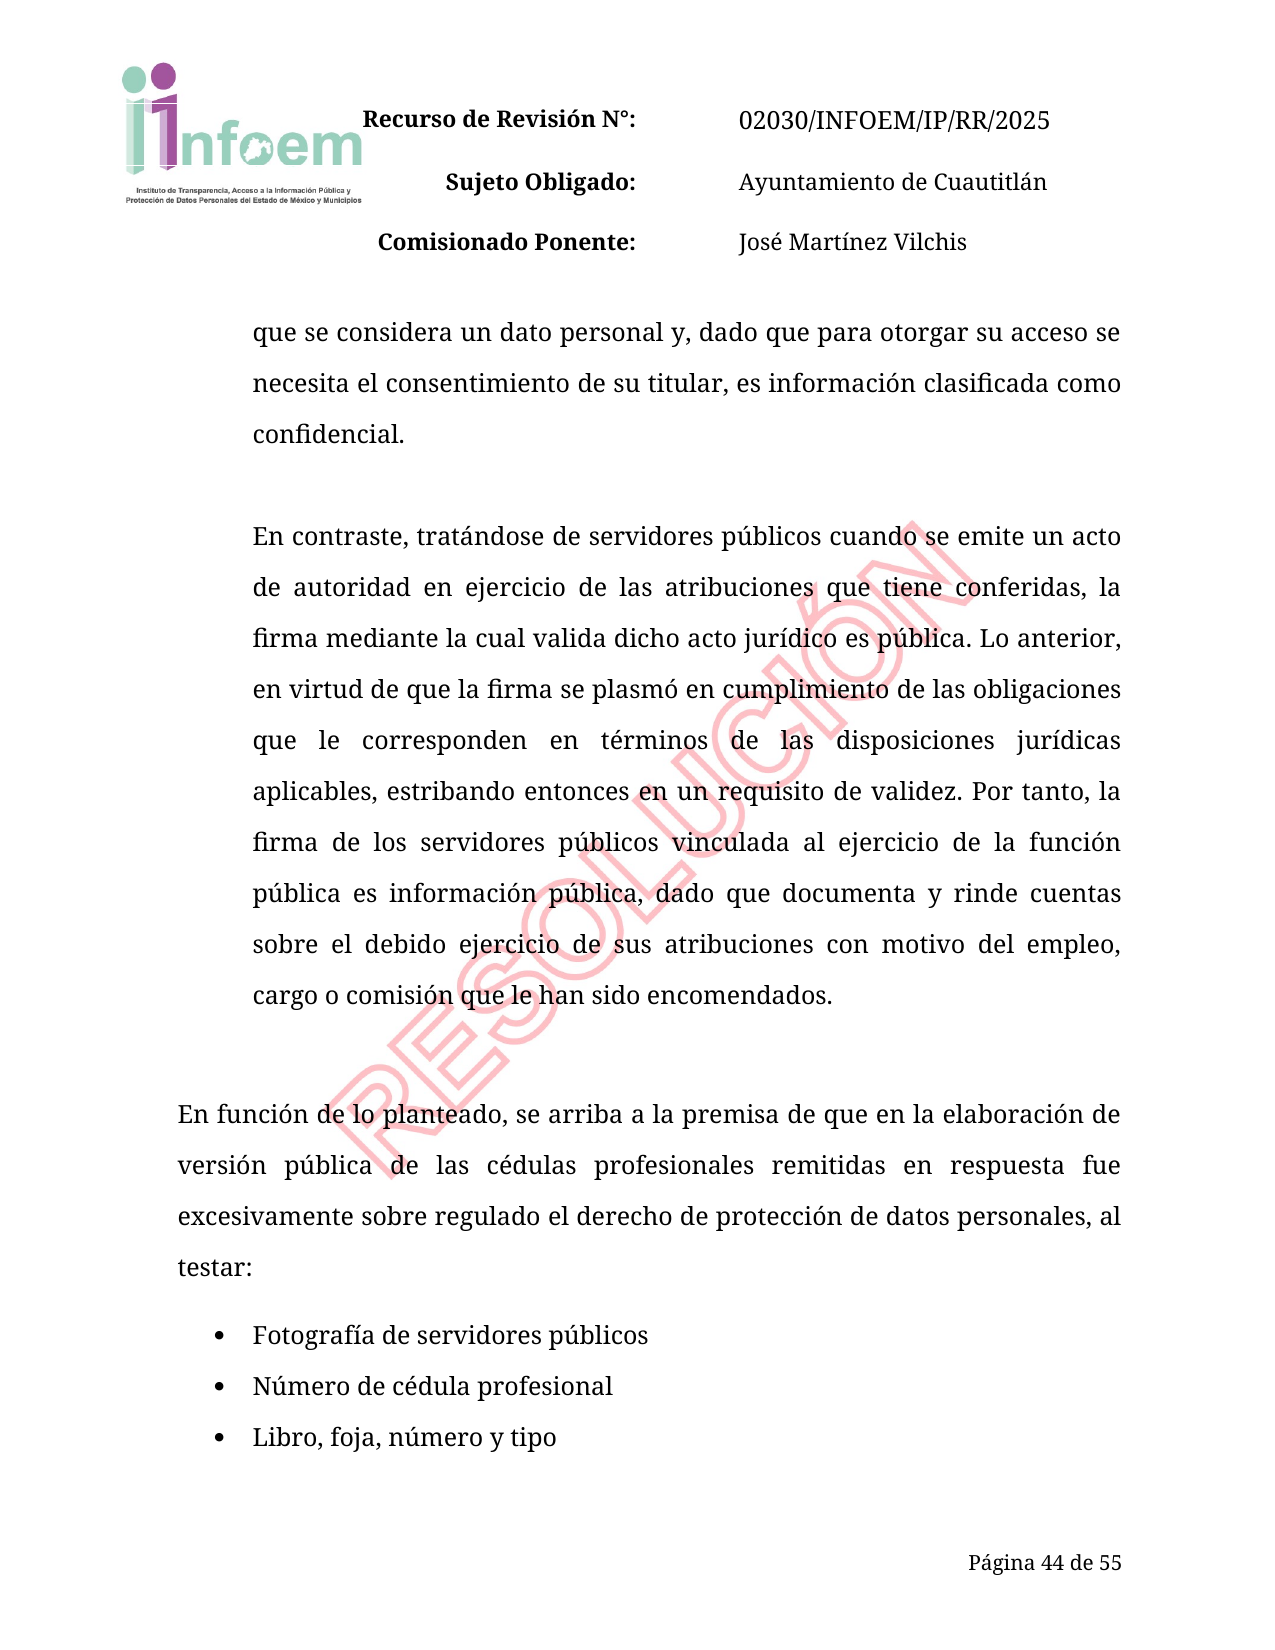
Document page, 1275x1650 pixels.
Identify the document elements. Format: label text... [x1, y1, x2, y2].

text En contraste, tratándose de servidores públicos cuando se emite un acto de autoridad en ejercicio de las atribuciones que tiene conferidas, la firma mediante la cual valida dicho acto jurídico es pública. Lo anterior, en virtud de que la firma se plasmó en cumplimiento de las obligaciones que le corresponden en términos de las disposiciones jurídicas aplicables, estribando entonces en un requisito de validez. Por tanto, la firma de los servidores públicos vinculada al ejercicio de la función pública es información pública, dado que documenta y rinde cuentas sobre el debido ejercicio de sus atribuciones con motivo del empleo, cargo o comisión que le han sido encomendados. [252, 518, 1122, 1012]
list Fotografía de servidores públicos [215, 1317, 1122, 1351]
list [215, 314, 1122, 450]
list Libro, foja, número y tipo [215, 1419, 1122, 1453]
picture [3, 2, 1268, 1650]
text En función de lo planteado, se arriba a la premisa de que en la elaboración de versión pública de las cédulas profesionales remitidas en respuesta fue excesivamente sobre regulado el derecho de protección de datos personales, al testar: [177, 1097, 1122, 1284]
list Número de cédula profesional [215, 1368, 1122, 1402]
